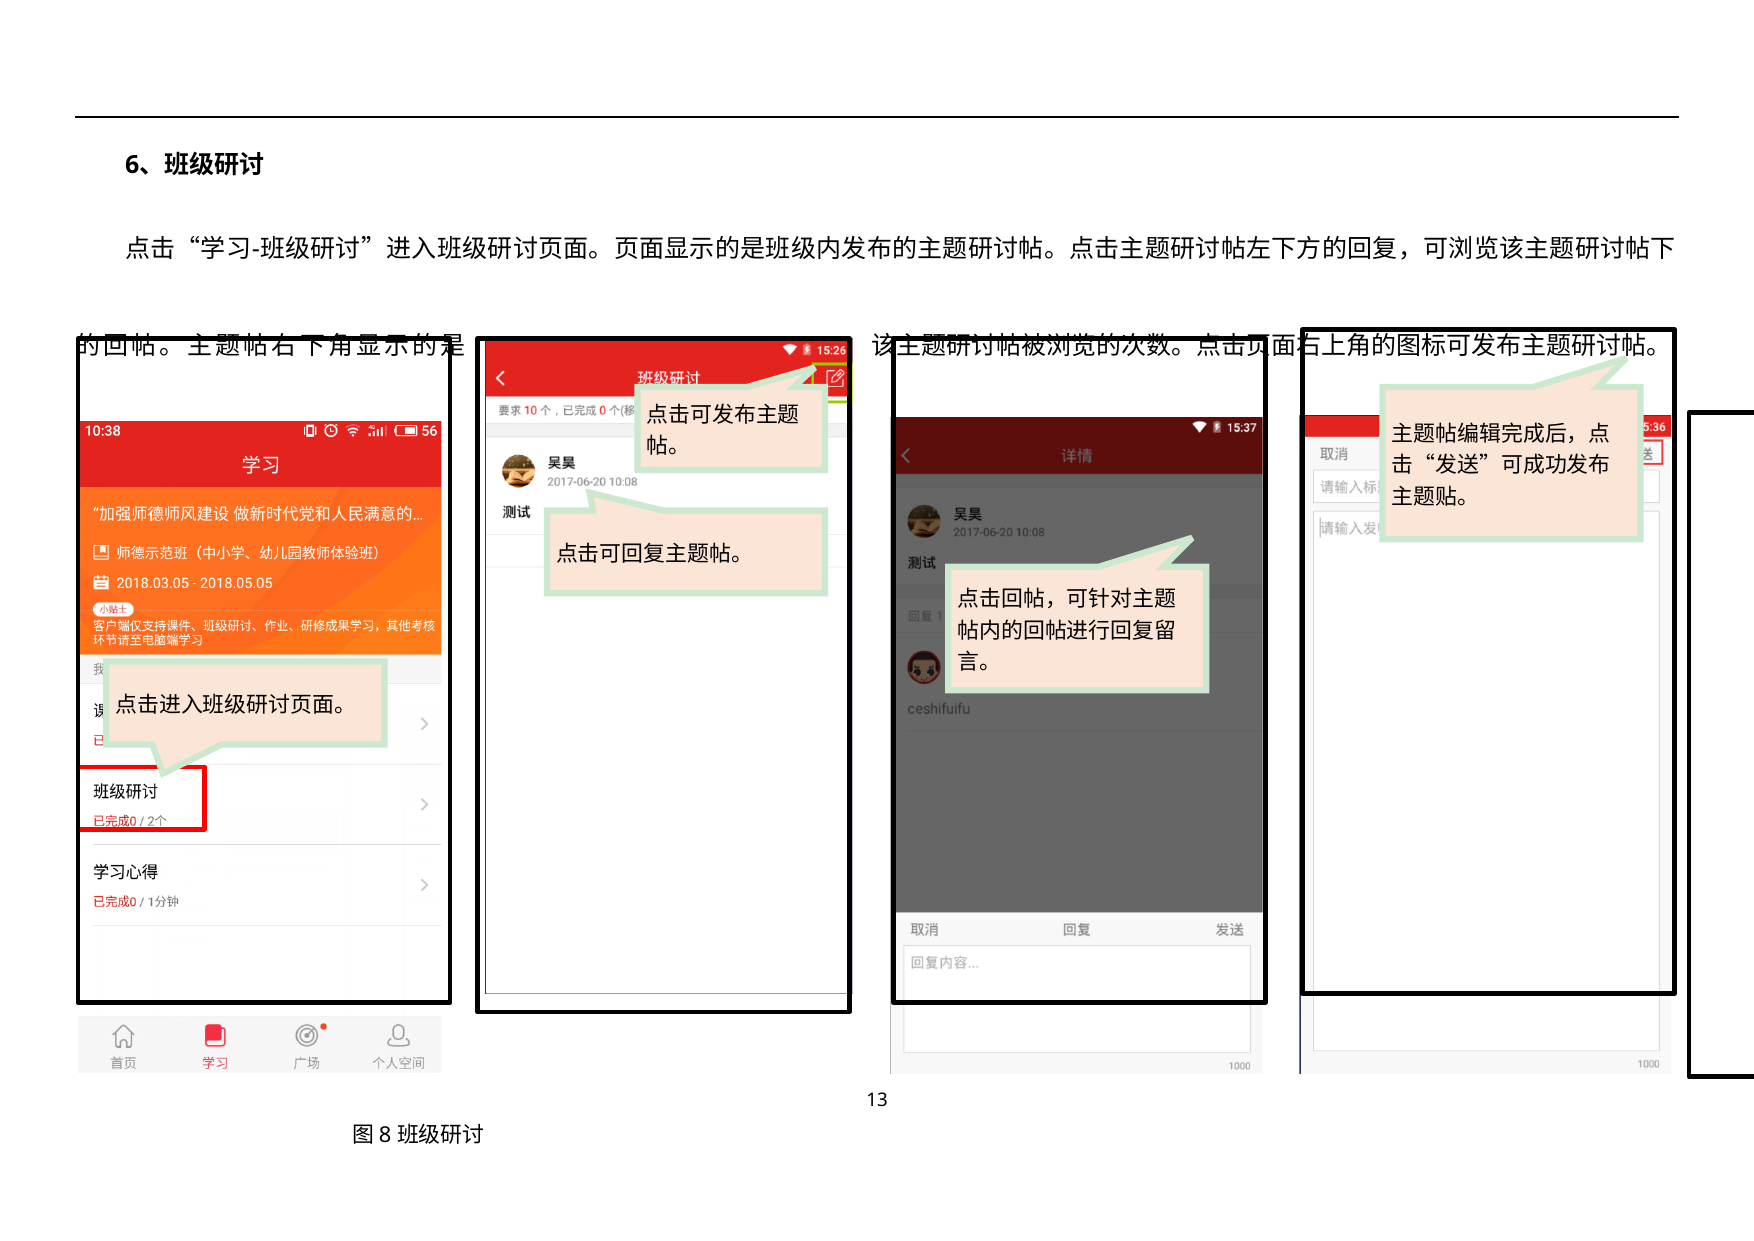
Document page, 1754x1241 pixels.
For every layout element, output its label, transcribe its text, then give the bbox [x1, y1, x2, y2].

picture [80, 421, 442, 1000]
text 6、班级研讨 [75, 131, 1679, 196]
picture [80, 769, 202, 827]
picture [1305, 415, 1672, 991]
picture [78, 1005, 442, 1073]
text 点击“学习-班级研讨”进入班级研讨页面。页面显示的是班级内发布的主题研讨帖。点击主题研讨帖左下方的回复，可浏览该主题研讨帖下的回帖。主题帖右下角显示的是该主题研讨帖被浏览的次数。点击页面右上角的图标可发布主题研讨帖。 [75, 214, 1679, 376]
picture [1299, 415, 1672, 1074]
picture [896, 417, 1263, 1000]
picture [890, 417, 1263, 1074]
picture [485, 376, 847, 994]
